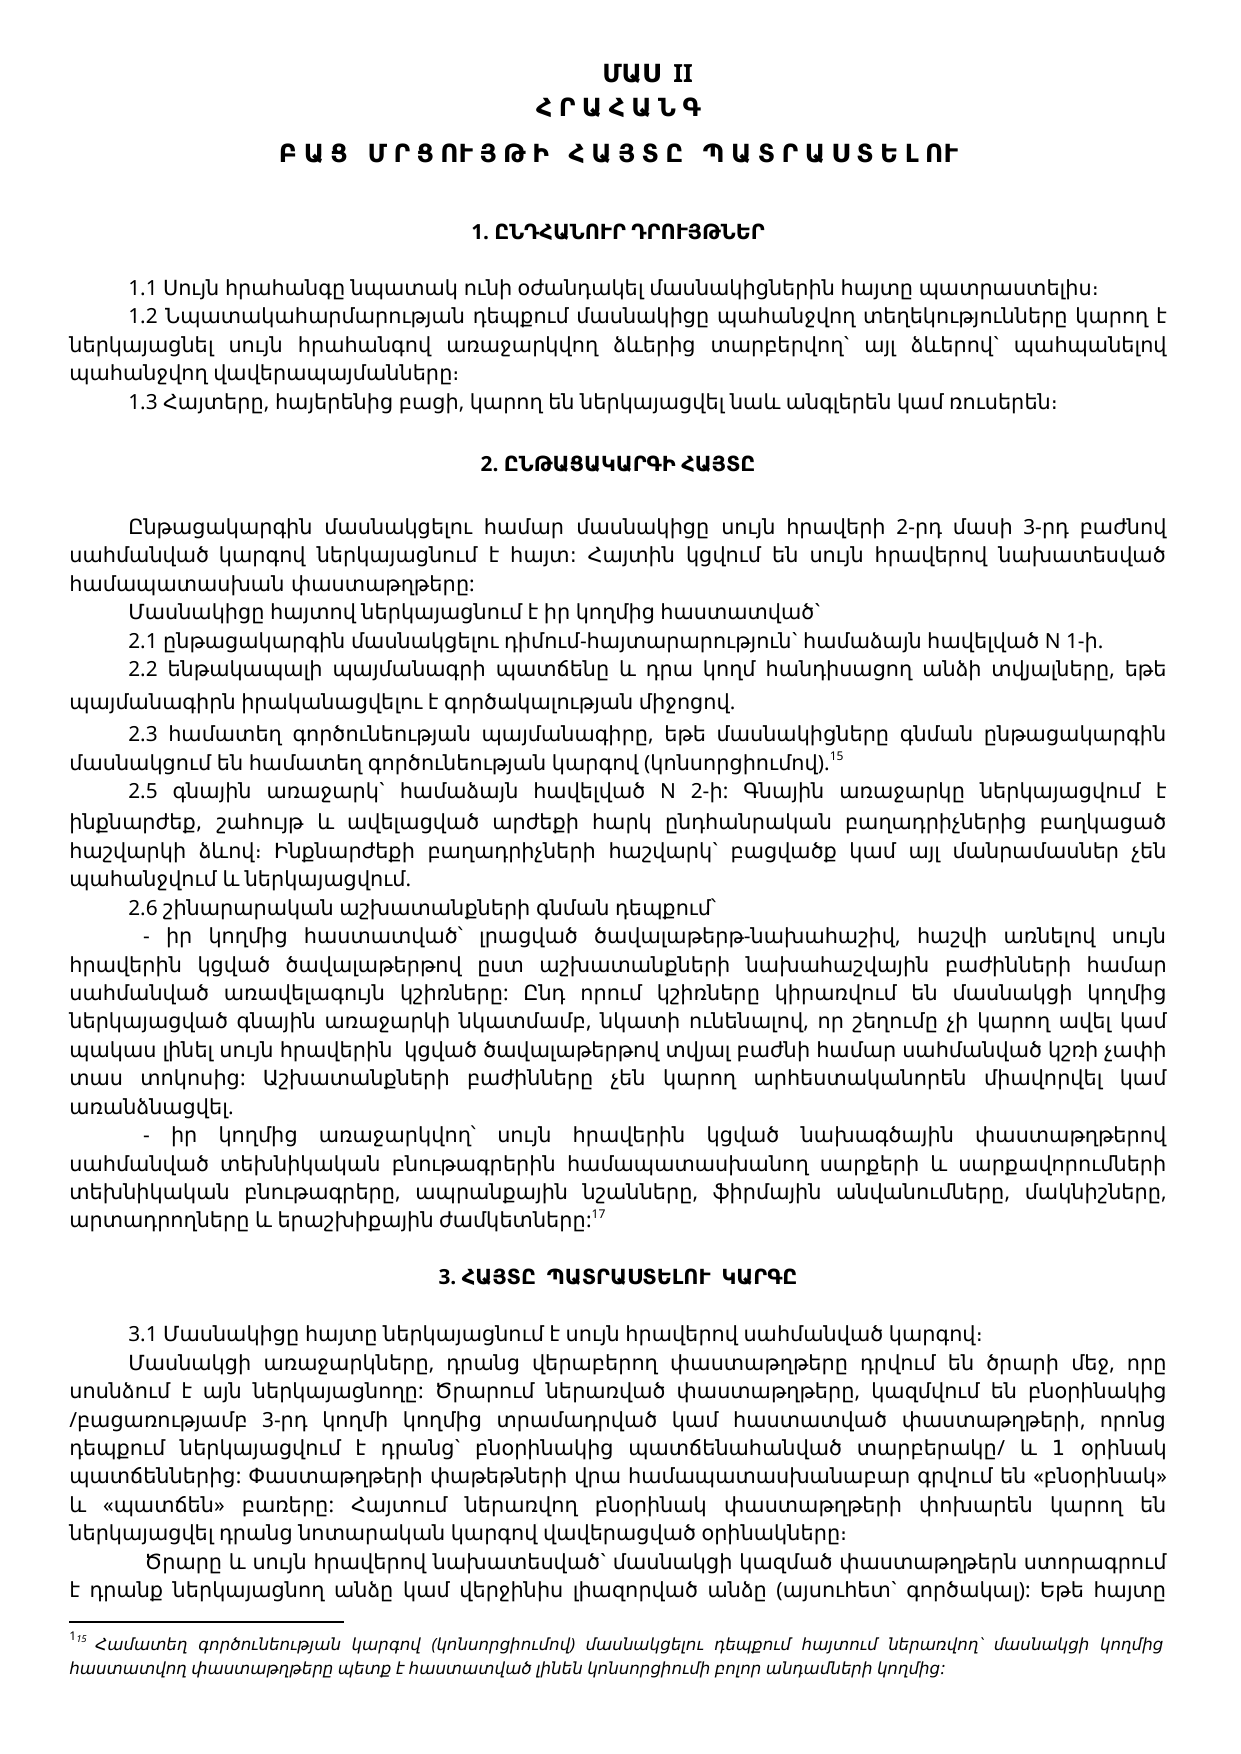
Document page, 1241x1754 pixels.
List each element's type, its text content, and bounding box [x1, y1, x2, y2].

text Մասնակցի առաջարկները, դրանց վերաբերող փաստաթղթերը դրվում են ծրարի մեջ, որը սոսնձում է այն ներկայացնողը: Ծրարում ներառված փաստաթղթերը, կազմվում են բնօրինակից /բացառությամբ 3-րդ կողմի կողմից տրամադրված կամ հաստատված փաստաթղթերի, որոնց դեպքում ներկայացվում է դրանց` բնօրինակից պատճենահանված տարբերակը/ և 1 օրինակ պատճեններից: Փաստաթղթերի փաթեթների վրա համապատասխանաբար գրվում են «բնօրինակ» և «պատճեն» բառերը: Հայտում ներառվող բնօրինակ փաստաթղթերի փոխարեն կարող են ներկայացվել դրանց նոտարական կարգով վավերացված օրինակները։ [69, 1348, 1167, 1547]
text Ընթացակարգին մասնակցելու համար մասնակիցը սույն հրավերի 2-րդ մասի 3-րդ բաժնով սահմանված կարգով ներկայացնում է հայտ: Հայտին կցվում են սույն հրավերով նախատեսված համապատասխան փաստաթղթերը: [69, 512, 1167, 597]
text 3.1 Մասնակիցը հայտը ներկայացնում է սույն հրավերով սահմանված կարգով։ [69, 1319, 1167, 1348]
text 2.2 ենթակապալի պայմանագրի պատճենը և դրա կողմ հանդիսացող անձի տվյալները, եթե պայմանագիրն իրականացվելու է գործակալության միջոցով. [69, 654, 1167, 715]
text 2.1 ընթացակարգին մասնակցելու դիմում-հայտարարություն` համաձայն հավելված N 1-ի. [69, 626, 1167, 654]
text 2.5 գնային առաջարկ` համաձայն հավելված N 2-ի: Գնային առաջարկը ներկայացվում է ինքնարժեք, շահույթ և ավելացված արժեքի հարկ ընդհանրական բաղադրիչներից բաղկացած հաշվարկի ձևով։ Ինքնարժեքի բաղադրիչների հաշվարկ` բացվածք կամ այլ մանրամասներ չեն պահանջվում և ներկայացվում. [69, 776, 1167, 893]
text - իր կողմից առաջարկվող՝ սույն հրավերին կցված նախագծային փաստաթղթերով սահմանված տեխնիկական բնութագրերին համապատասխանող սարքերի և սարքավորումների տեխնիկական բնութագրերը, ապրանքային նշանները, ֆիրմային անվանումները, մակնիշները, արտադրողները և երաշխիքային ժամկետները:17 [69, 1120, 1167, 1234]
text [69, 1547, 1167, 1604]
text ՄԱՍ II [69, 56, 1167, 89]
text 2. ԸՆԹԱՑԱԿԱՐԳԻ ՀԱՅՏԸ [69, 449, 1167, 478]
text - իր կողմից հաստատված՝ լրացված ծավալաթերթ-նախահաշիվ, հաշվի առնելով սույն հրավերին կցված ծավալաթերթով ըստ աշխատանքների նախահաշվային բաժինների համար սահմանված առավելագույն կշիռները: Ընդ որում կշիռները կիրառվում են մասնակցի կողմից ներկայացված գնային առաջարկի նկատմամբ, նկատի ունենալով, որ շեղումը չի կարող ավել կամ պակաս լինել սույն հրավերին կցված ծավալաթերթով տվյալ բաժնի համար սահմանված կշռի չափի տաս տոկոսից: Աշխատանքների բաժինները չեն կարող արհեստականորեն միավորվել կամ առանձնացվել. [69, 921, 1167, 1120]
text 1. ԸՆԴՀԱՆՈՒՐ ԴՐՈՒՅԹՆԵՐ [69, 217, 1167, 245]
text 2.3 համատեղ գործունեության պայմանագիրը, եթե մասնակիցները գնման ընթացակարգին մասնակցում են համատեղ գործունեության կարգով (կոնսորցիումով).15 [69, 719, 1167, 776]
text 1.1 Սույն հրահանգը նպատակ ունի օժանդակել մասնակիցներին հայտը պատրաստելիս։ [69, 273, 1167, 302]
text 2.6 շինարարական աշխատանքների գնման դեպքում՝ [69, 893, 1167, 921]
text 3. ՀԱՅՏԸ ՊԱՏՐԱՍՏԵԼՈՒ ԿԱՐԳԸ [69, 1262, 1167, 1291]
text Մասնակիցը հայտով ներկայացնում է իր կողմից հաստատված` [69, 597, 1167, 626]
text 1.2 Նպատակահարմարության դեպքում մասնակիցը պահանջվող տեղեկությունները կարող է ներկայացնել սույն հրահանգով առաջարկվող ձևերից տարբերվող` այլ ձևերով` պահպանելով պահանջվող վավերապայմանները։ [69, 302, 1167, 387]
text Բ Ա Ց Մ Ր Ց ՈՒ Յ Թ Ի Հ Ա Յ Տ Ը Պ Ա Տ Ր Ա Ս Տ Ե Լ ՈՒ [69, 136, 1167, 170]
text 1.3 Հայտերը, հայերենից բացի, կարող են ներկայացվել նաև անգլերեն կամ ռուսերեն։ [69, 387, 1167, 415]
text Հ Ր Ա Հ Ա Ն Գ [69, 89, 1167, 124]
